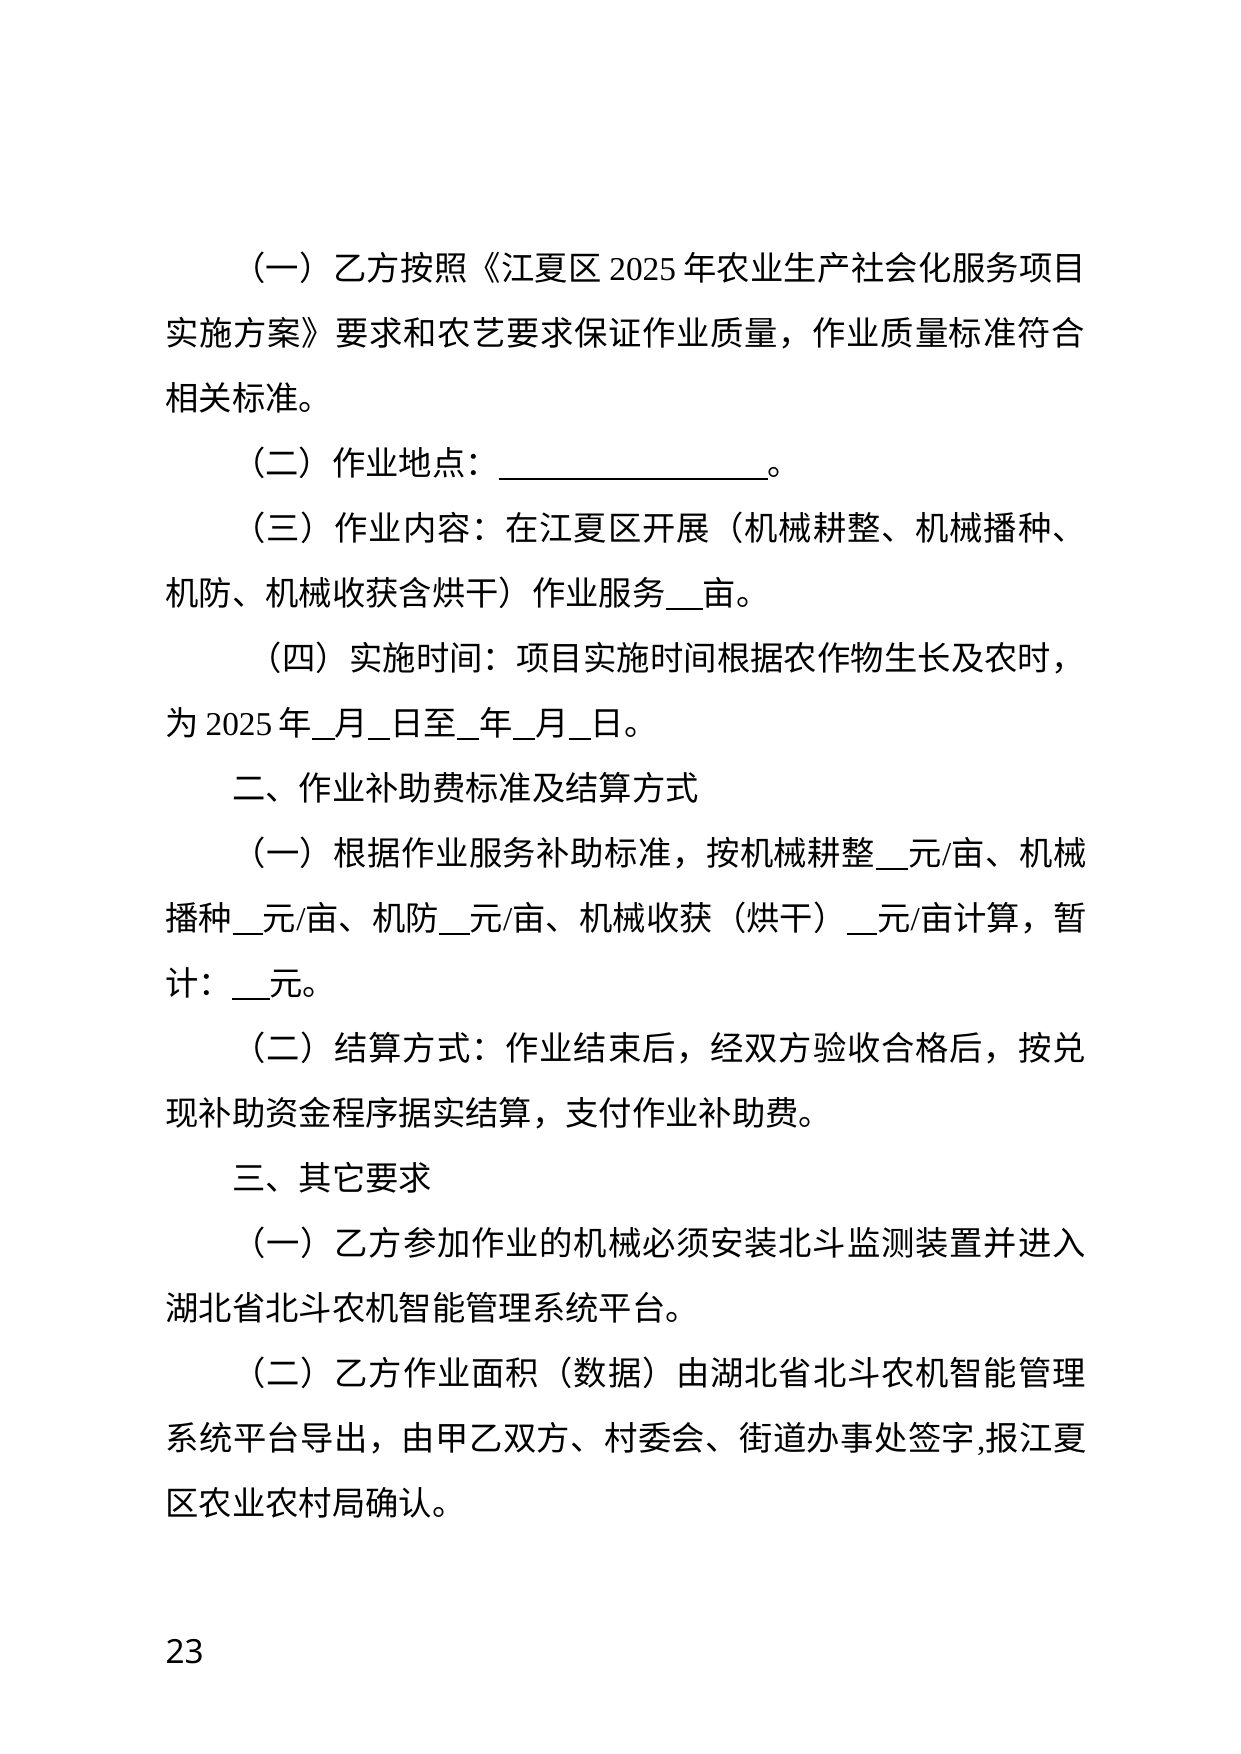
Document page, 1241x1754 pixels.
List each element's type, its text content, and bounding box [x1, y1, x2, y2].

text 二、作业补助费标准及结算方式 [165, 753, 1087, 818]
text （二）作业地点： 。 [165, 428, 1087, 493]
text （一）根据作业服务补助标准，按机械耕整 元/亩、机械播种 元/亩、机防 元/亩、机械收获（烘干） 元/亩计算，暂计： 元。 [165, 818, 1087, 1013]
text 三、其它要求 [165, 1143, 1087, 1208]
text （四）实施时间：项目实施时间根据农作物生长及农时，为2025年 月 日至 年 月 日。 [165, 623, 1087, 753]
text （一）乙方按照《江夏区2025年农业生产社会化服务项目实施方案》要求和农艺要求保证作业质量，作业质量标准符合相关标准。 [165, 233, 1087, 428]
text （二）乙方作业面积（数据）由湖北省北斗农机智能管理系统平台导出，由甲乙双方、村委会、街道办事处签字,报江夏区农业农村局确认。 [165, 1338, 1087, 1533]
text （三）作业内容：在江夏区开展（机械耕整、机械播种、机防、机械收获含烘干）作业服务 亩。 [165, 493, 1087, 623]
text （二）结算方式：作业结束后，经双方验收合格后，按兑现补助资金程序据实结算，支付作业补助费。 [165, 1013, 1087, 1143]
text （一）乙方参加作业的机械必须安装北斗监测装置并进入湖北省北斗农机智能管理系统平台。 [165, 1208, 1087, 1338]
